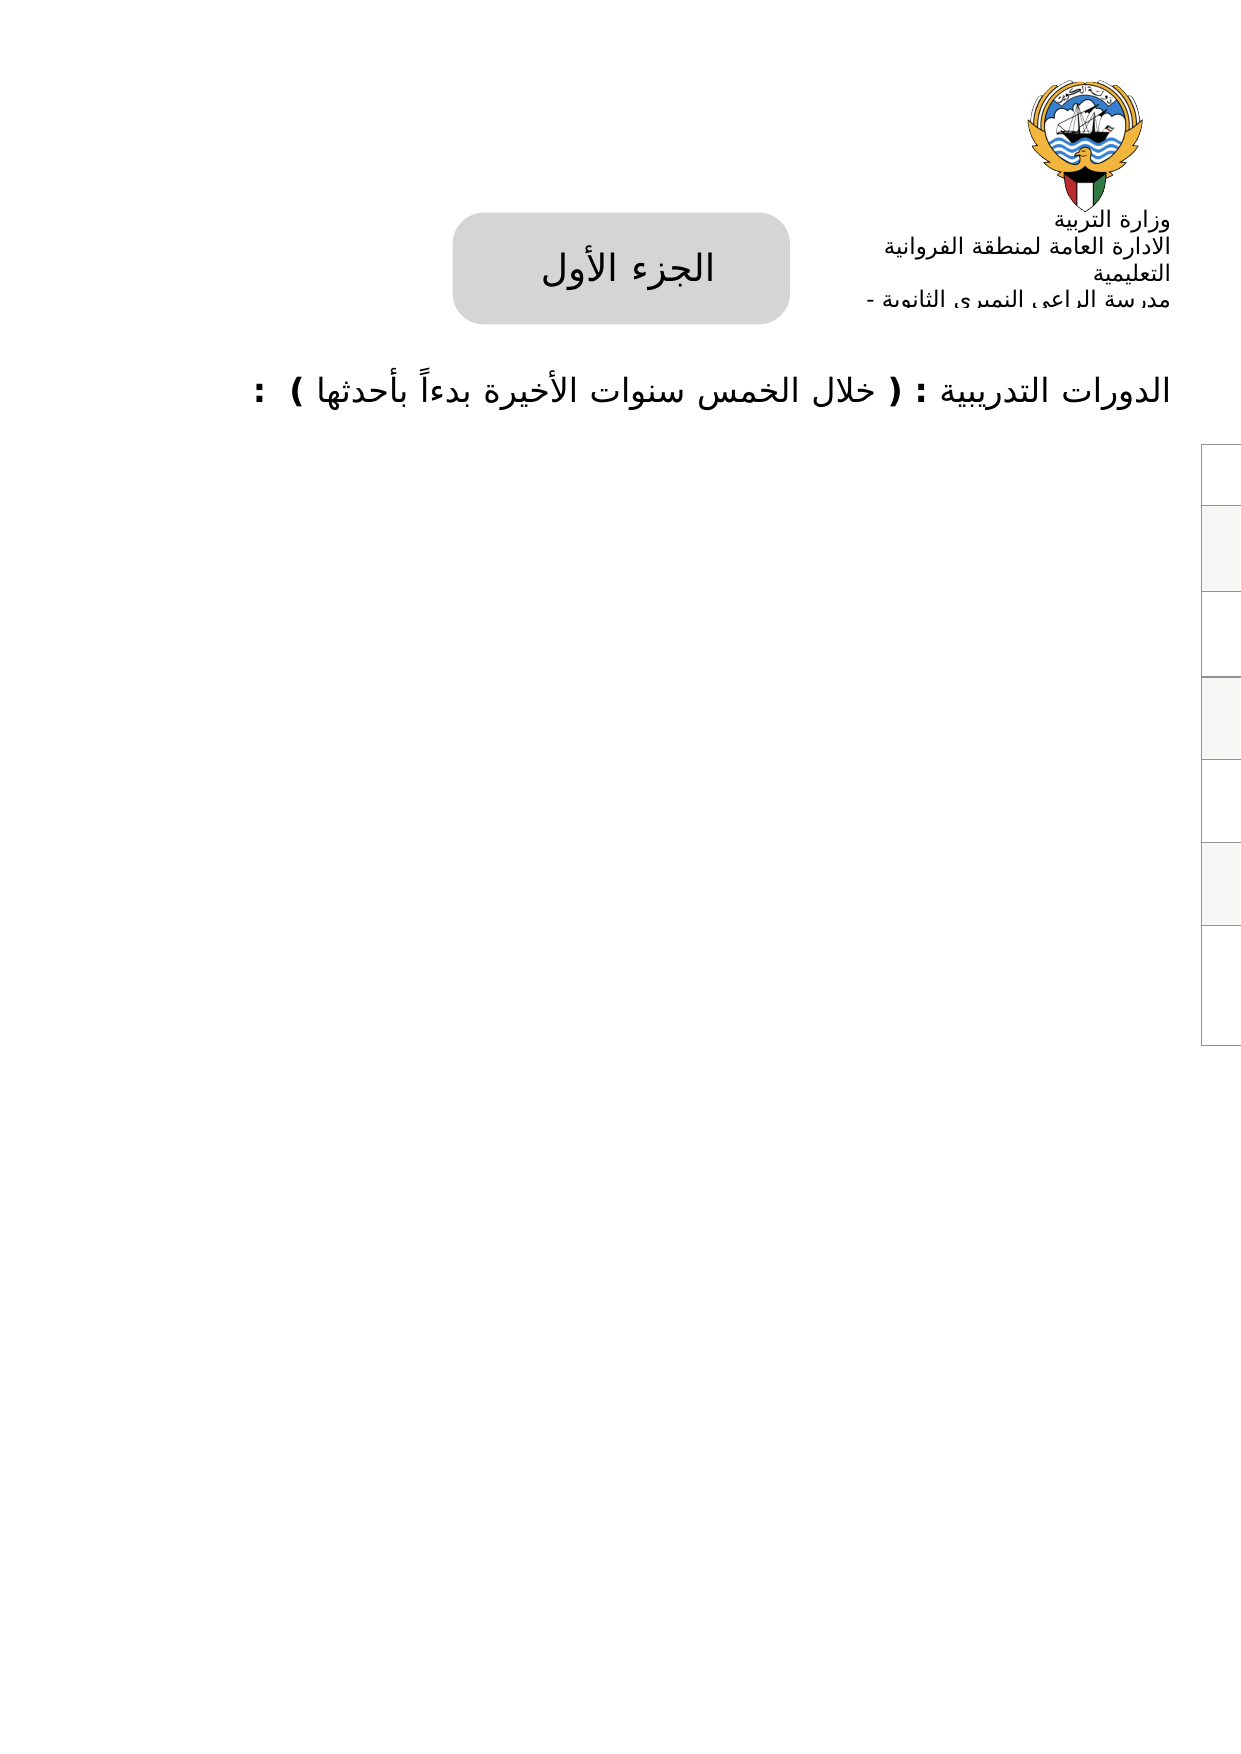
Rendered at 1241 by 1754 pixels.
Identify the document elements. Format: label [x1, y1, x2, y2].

picture [1027, 80, 1143, 212]
